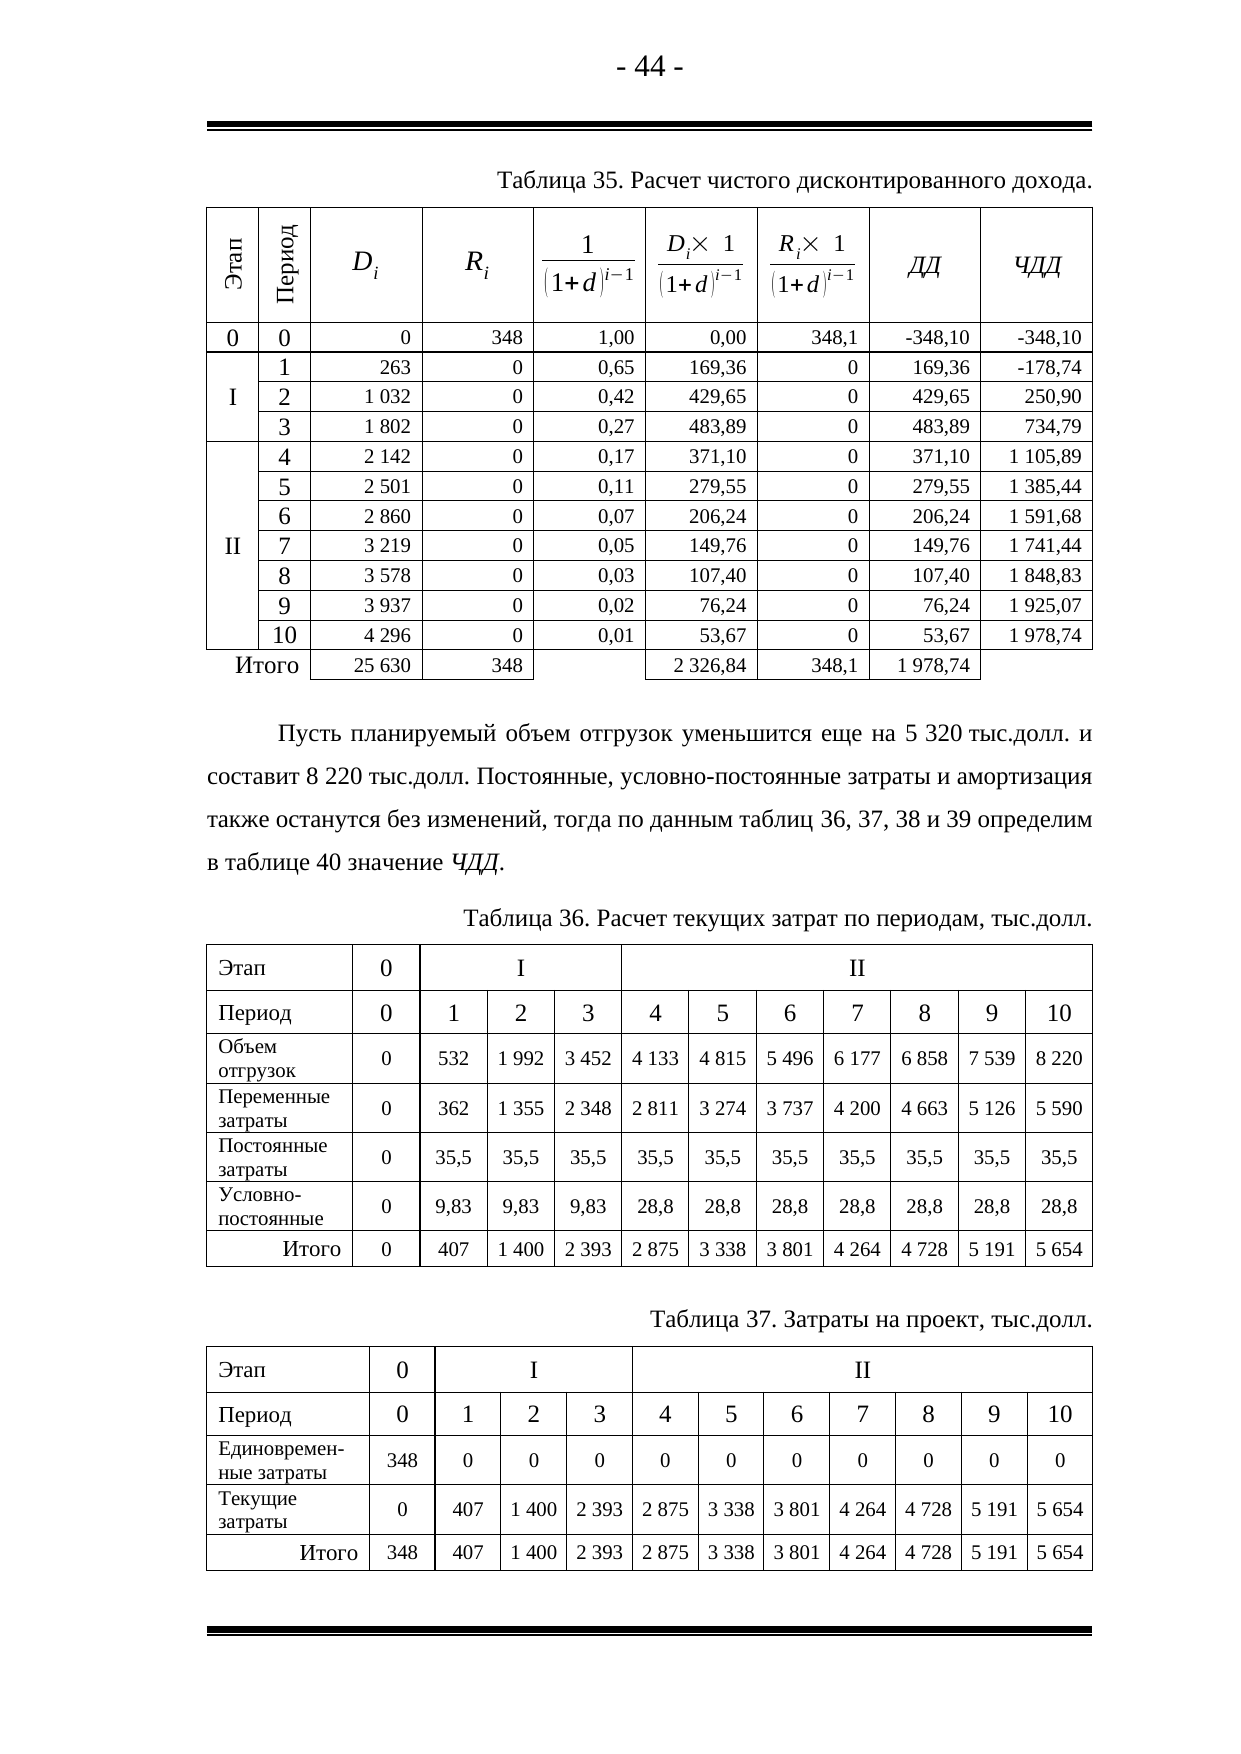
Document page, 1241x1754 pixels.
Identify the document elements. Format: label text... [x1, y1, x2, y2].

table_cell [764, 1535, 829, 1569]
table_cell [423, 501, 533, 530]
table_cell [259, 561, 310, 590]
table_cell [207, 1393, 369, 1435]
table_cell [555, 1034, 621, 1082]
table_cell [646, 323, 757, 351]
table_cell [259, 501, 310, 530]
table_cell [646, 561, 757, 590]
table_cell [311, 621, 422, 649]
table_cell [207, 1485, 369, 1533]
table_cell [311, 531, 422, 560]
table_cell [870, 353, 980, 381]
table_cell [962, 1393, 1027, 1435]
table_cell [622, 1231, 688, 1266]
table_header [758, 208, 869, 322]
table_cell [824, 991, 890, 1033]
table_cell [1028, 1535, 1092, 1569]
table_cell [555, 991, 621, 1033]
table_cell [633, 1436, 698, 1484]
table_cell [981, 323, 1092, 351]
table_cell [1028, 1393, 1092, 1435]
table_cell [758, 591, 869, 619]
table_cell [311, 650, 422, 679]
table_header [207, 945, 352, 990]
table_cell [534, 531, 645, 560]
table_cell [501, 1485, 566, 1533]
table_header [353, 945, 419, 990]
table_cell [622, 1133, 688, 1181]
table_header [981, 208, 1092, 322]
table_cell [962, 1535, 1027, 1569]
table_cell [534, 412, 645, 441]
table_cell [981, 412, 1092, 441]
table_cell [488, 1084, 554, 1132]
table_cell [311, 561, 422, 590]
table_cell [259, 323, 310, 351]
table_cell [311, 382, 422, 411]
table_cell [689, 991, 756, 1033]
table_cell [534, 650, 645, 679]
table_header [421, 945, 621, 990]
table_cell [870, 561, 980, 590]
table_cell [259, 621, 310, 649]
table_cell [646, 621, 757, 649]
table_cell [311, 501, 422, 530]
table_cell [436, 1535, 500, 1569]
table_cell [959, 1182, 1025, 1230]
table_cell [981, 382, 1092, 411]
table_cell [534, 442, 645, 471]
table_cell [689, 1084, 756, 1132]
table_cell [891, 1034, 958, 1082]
text Пусть планируемый объем отгрузок уменьшится еще на 5 320 тыс.долл. и составит 8 220 тыс.долл. Постоянные, условно-постоянные затраты и амортизация также останутся без изменений, тогда по данным таблиц 36, 37, 38 и 39 определим в таблице 40 значение ЧДД. [207, 718, 1092, 876]
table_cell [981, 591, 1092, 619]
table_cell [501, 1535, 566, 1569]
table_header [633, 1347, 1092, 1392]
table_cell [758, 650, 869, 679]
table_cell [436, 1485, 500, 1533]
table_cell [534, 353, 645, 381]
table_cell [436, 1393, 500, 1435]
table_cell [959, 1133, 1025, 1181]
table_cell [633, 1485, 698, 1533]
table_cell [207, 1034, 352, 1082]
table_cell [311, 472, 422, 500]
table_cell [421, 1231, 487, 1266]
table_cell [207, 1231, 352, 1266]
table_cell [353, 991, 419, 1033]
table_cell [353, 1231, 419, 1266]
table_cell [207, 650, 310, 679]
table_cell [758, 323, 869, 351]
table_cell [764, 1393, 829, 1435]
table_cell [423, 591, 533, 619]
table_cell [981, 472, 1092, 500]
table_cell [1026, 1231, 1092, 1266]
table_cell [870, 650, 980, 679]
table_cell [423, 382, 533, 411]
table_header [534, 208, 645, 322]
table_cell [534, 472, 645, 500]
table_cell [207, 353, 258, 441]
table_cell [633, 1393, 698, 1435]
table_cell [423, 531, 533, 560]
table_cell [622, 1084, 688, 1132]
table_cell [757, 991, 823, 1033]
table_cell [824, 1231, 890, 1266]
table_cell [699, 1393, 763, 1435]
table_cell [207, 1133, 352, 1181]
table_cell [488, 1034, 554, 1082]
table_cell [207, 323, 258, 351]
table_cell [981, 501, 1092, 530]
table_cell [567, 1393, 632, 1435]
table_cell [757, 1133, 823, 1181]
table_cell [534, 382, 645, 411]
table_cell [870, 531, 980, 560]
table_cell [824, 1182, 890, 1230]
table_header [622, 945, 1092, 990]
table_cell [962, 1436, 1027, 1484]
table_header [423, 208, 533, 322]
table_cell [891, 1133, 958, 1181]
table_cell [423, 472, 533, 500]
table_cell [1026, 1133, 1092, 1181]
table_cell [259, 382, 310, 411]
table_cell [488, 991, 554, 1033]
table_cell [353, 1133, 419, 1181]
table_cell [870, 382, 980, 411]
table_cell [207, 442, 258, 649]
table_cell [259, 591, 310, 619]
text Таблица 37. Затраты на проект, тыс.долл. [517, 1304, 1092, 1333]
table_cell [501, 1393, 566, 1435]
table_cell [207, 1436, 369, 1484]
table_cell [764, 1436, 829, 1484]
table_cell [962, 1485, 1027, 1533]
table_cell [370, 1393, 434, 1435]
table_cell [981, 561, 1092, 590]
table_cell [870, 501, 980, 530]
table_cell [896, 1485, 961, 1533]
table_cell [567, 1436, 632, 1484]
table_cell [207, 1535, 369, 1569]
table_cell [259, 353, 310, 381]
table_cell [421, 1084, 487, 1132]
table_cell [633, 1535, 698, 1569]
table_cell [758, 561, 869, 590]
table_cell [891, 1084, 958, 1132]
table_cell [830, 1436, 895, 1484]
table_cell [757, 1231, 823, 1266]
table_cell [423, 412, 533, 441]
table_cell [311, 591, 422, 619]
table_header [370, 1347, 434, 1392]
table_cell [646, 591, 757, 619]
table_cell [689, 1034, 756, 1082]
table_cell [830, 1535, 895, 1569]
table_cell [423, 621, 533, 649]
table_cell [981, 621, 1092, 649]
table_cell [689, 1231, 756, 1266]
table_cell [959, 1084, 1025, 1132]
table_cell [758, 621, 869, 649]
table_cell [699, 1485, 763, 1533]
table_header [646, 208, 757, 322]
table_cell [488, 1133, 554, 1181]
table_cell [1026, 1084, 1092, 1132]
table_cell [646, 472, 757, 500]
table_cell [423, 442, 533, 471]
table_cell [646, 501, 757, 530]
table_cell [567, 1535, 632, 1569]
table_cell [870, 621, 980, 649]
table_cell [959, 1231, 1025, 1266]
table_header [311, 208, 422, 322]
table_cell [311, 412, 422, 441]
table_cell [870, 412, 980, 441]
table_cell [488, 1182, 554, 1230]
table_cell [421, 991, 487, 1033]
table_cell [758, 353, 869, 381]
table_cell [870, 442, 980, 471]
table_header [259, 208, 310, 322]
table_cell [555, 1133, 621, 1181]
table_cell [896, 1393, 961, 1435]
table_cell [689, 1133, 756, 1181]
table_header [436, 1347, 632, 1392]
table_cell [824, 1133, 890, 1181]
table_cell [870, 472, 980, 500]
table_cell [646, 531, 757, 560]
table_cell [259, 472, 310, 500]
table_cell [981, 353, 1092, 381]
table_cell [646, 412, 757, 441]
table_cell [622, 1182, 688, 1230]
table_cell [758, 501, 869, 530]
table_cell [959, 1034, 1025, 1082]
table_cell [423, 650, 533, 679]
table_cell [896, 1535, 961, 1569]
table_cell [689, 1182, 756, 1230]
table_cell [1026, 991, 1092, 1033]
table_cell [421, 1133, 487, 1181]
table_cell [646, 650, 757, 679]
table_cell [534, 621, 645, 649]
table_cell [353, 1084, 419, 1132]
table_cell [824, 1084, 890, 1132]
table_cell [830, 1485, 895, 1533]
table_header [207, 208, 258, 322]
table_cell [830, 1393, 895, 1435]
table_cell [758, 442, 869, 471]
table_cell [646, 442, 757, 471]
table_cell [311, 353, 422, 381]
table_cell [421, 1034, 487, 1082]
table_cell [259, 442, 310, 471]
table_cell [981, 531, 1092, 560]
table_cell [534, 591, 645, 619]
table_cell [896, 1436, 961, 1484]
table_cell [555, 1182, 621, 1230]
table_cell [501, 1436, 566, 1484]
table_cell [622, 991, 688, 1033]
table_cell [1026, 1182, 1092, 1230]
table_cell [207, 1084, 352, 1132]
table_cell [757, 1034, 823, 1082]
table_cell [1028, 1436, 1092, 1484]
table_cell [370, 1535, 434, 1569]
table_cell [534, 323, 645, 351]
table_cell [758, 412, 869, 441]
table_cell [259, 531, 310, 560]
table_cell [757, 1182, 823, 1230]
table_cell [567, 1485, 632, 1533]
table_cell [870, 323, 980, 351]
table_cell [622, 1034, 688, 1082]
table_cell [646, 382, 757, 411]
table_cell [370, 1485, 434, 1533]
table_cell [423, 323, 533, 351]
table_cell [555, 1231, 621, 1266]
text Таблица 36. Расчет текущих затрат по периодам, тыс.долл. [207, 903, 1092, 931]
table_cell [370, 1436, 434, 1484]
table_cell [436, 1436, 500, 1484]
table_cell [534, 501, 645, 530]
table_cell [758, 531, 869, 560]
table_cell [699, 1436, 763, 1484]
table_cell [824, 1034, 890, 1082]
text Таблица 35. Расчет чистого дисконтированного дохода. [207, 165, 1092, 194]
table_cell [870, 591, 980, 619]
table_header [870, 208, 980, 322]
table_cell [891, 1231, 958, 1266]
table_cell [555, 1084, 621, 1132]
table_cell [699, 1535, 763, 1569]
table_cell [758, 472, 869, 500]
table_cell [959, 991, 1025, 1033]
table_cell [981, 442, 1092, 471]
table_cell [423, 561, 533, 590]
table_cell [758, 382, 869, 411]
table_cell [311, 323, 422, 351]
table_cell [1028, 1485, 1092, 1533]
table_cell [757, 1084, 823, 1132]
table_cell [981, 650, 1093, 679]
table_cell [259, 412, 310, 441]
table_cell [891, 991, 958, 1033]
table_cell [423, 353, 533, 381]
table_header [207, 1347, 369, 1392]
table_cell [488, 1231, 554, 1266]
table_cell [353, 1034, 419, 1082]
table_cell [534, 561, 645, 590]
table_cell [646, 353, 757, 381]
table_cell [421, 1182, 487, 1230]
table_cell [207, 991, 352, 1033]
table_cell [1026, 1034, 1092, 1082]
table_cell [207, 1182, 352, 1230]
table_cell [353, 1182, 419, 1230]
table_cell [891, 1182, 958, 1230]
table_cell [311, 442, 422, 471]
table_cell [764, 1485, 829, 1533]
